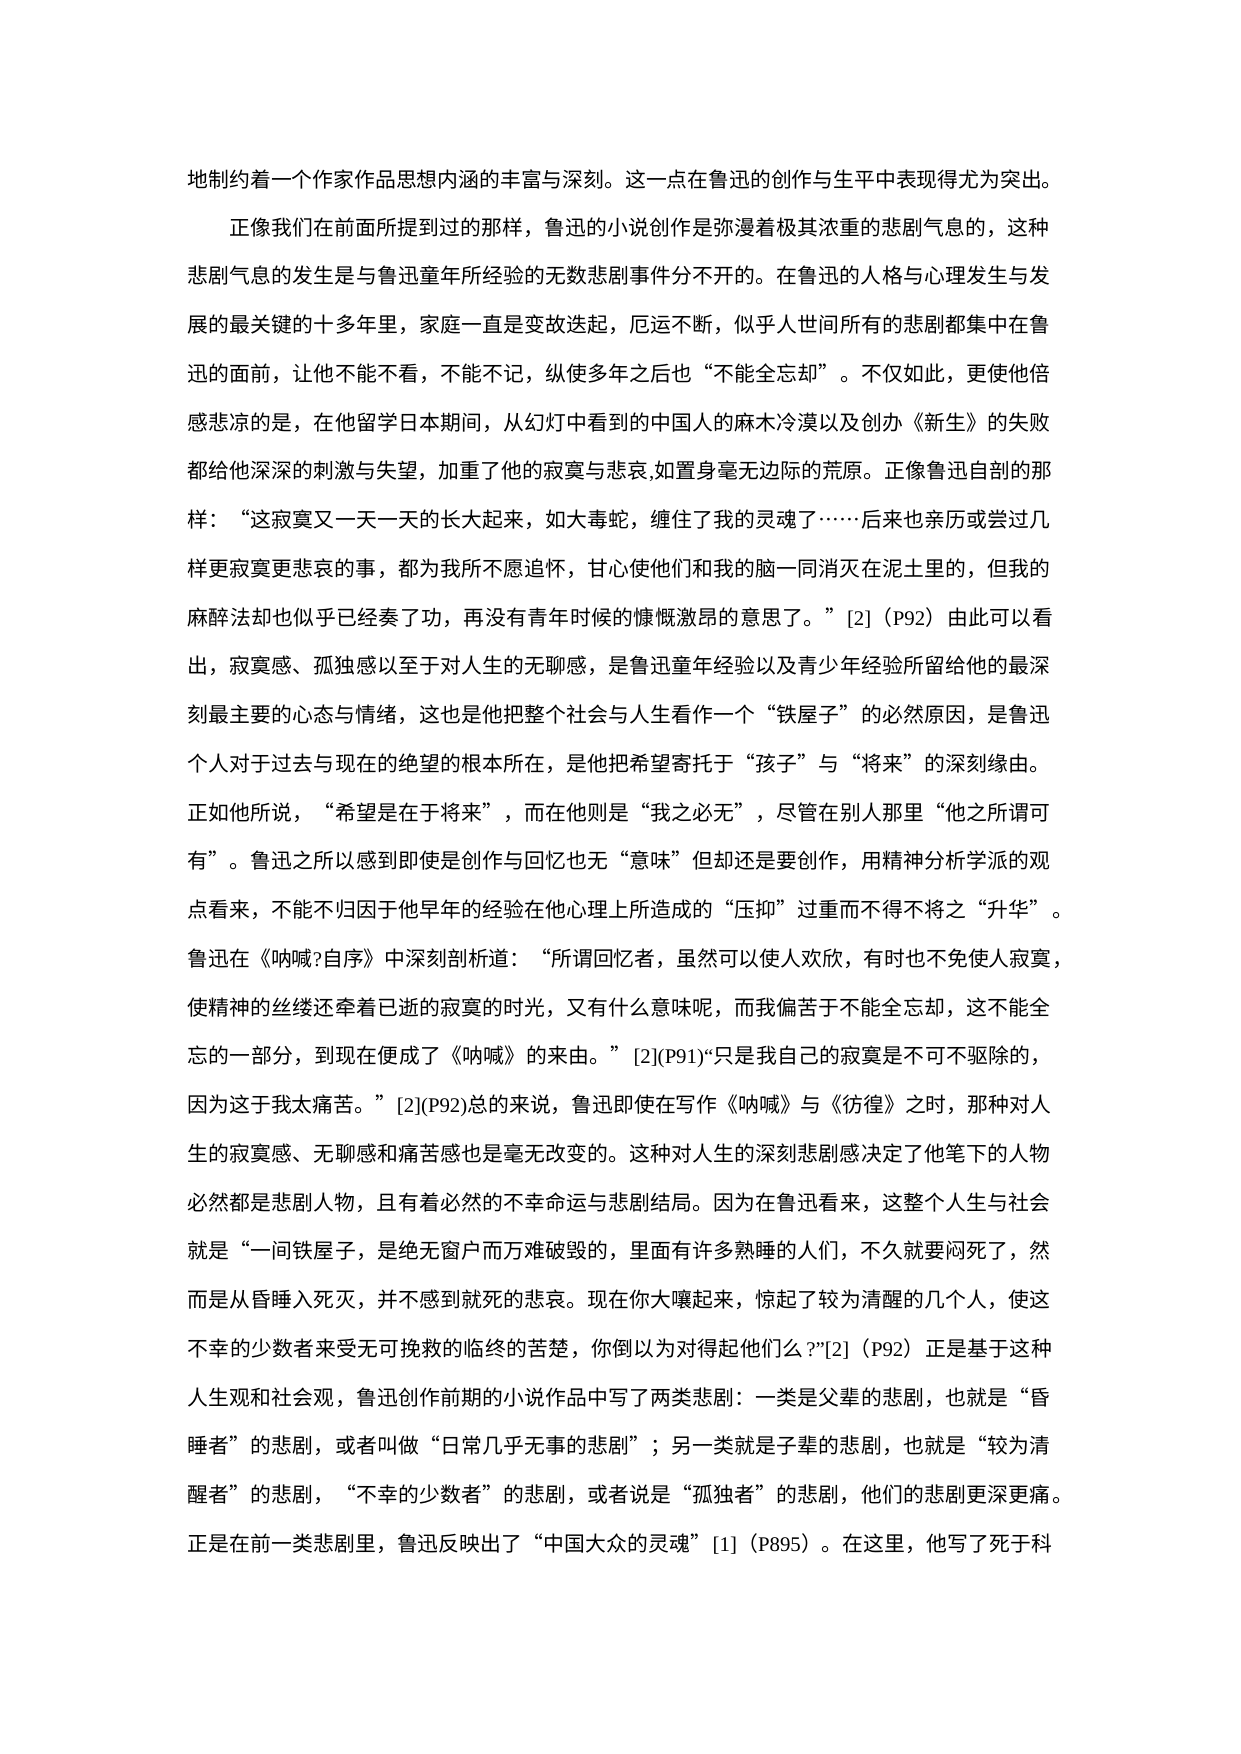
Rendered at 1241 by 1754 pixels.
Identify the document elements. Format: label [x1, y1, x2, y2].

text [187, 162, 1053, 194]
text [187, 209, 1053, 1558]
